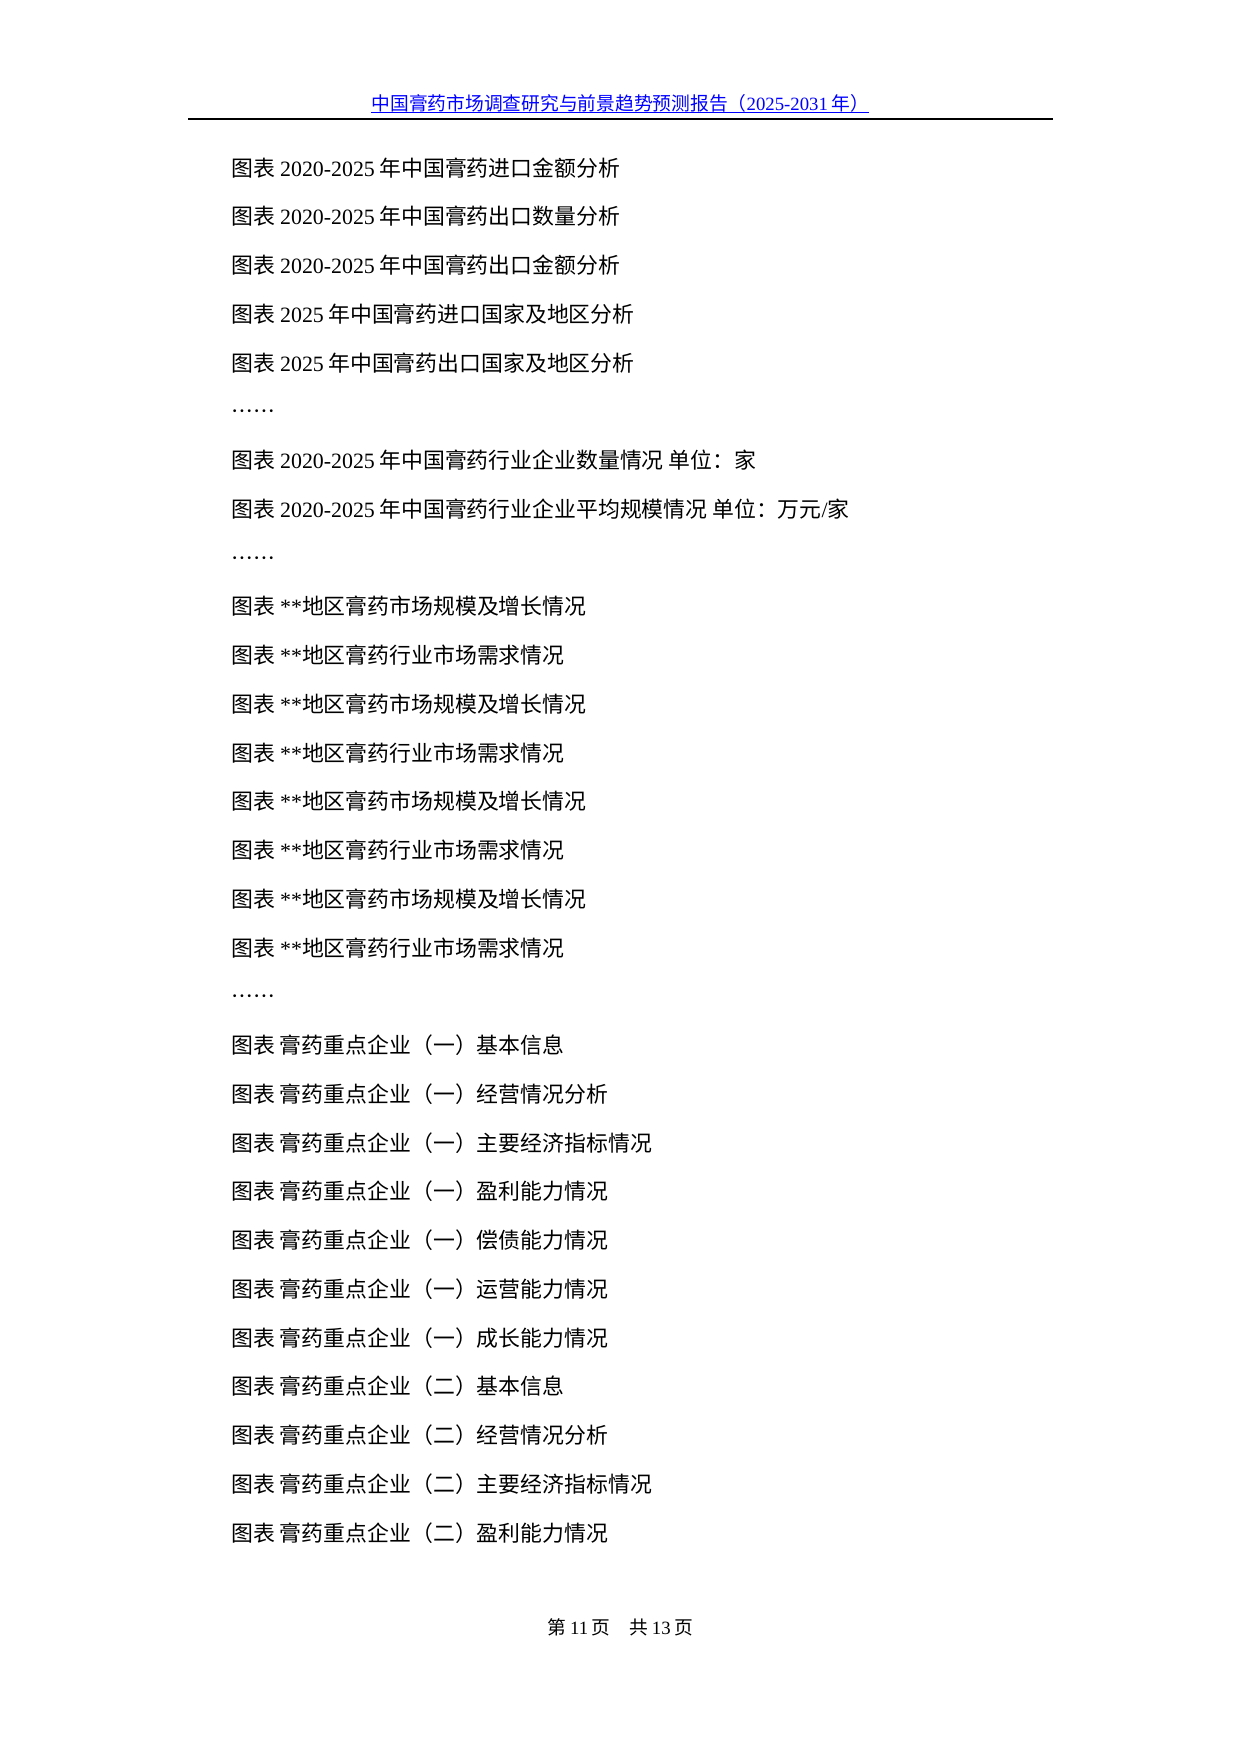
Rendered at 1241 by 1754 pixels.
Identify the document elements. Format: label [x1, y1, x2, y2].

text [187, 150, 1053, 1548]
